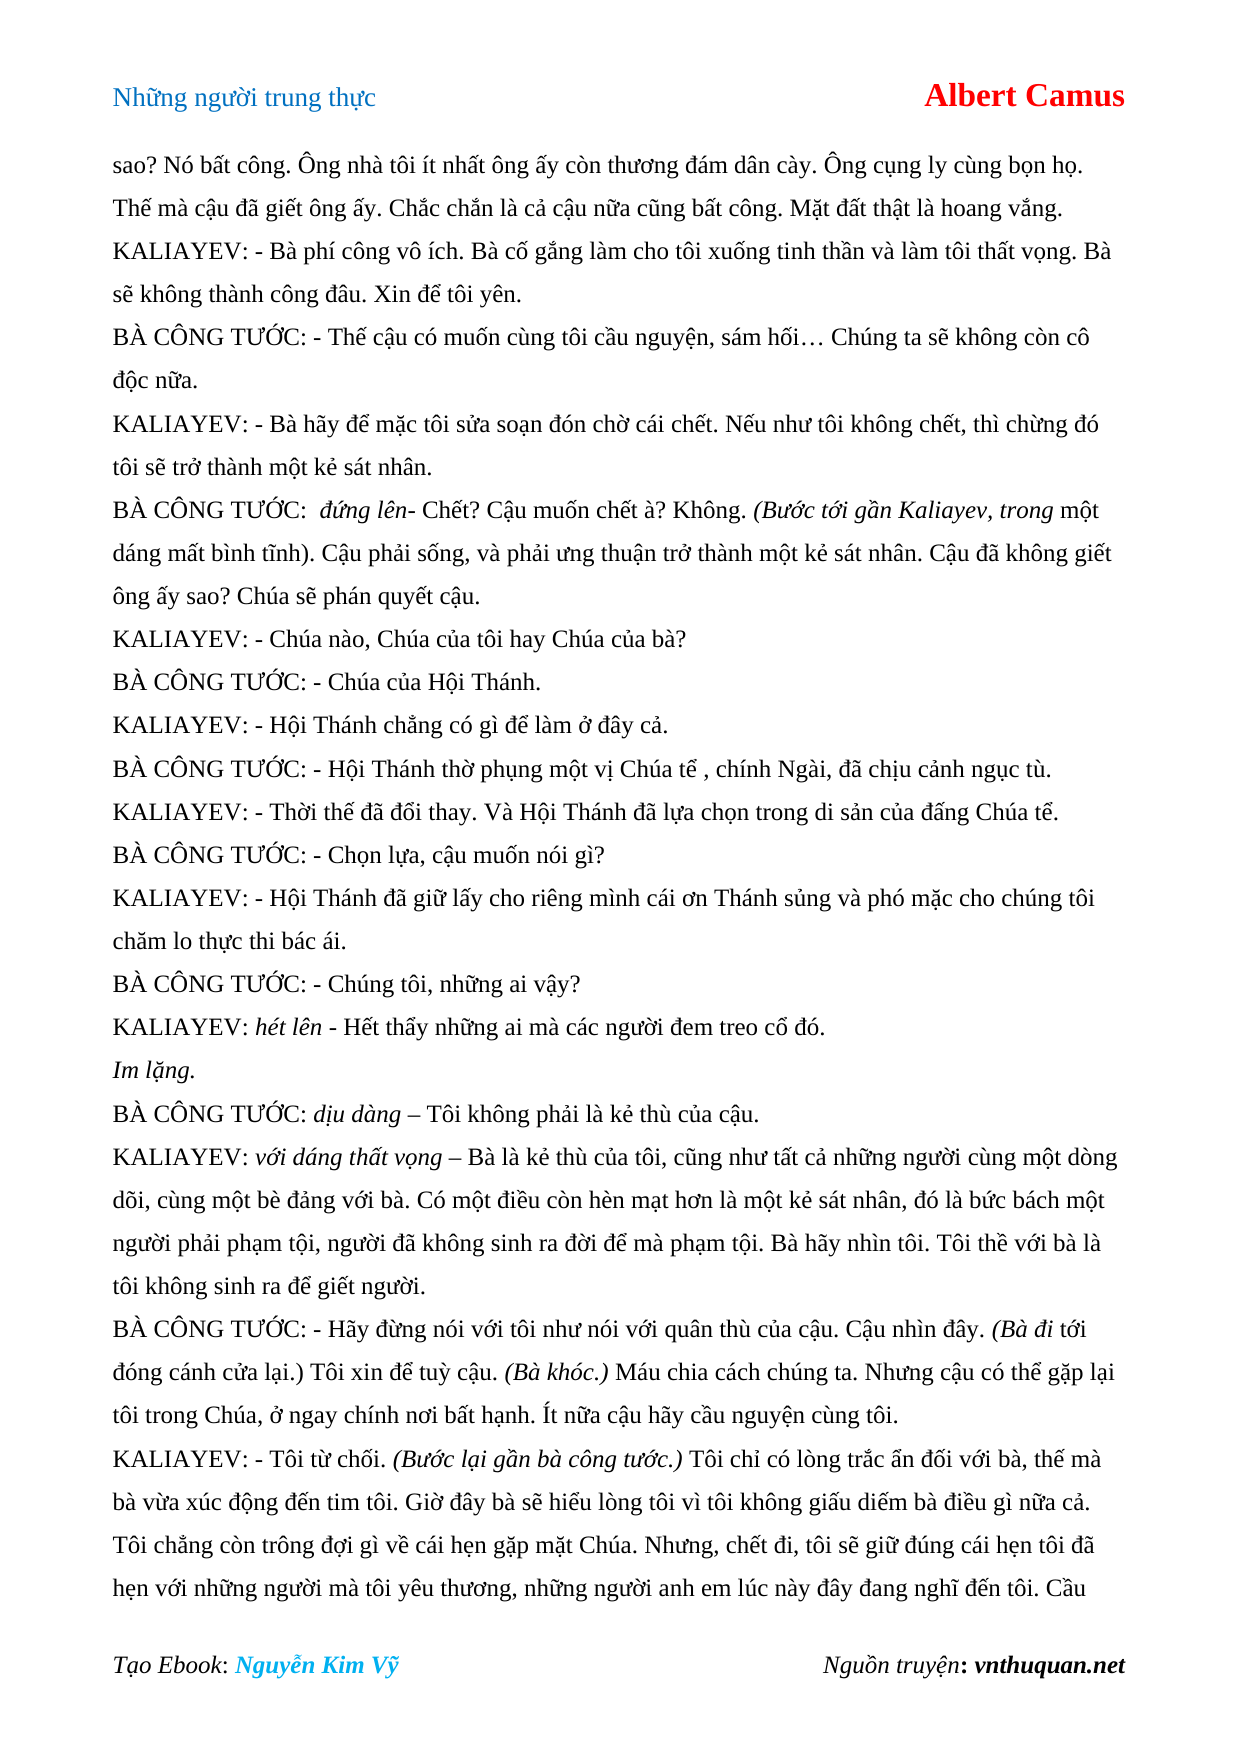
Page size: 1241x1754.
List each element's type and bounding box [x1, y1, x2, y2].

text [112, 150, 1128, 1602]
